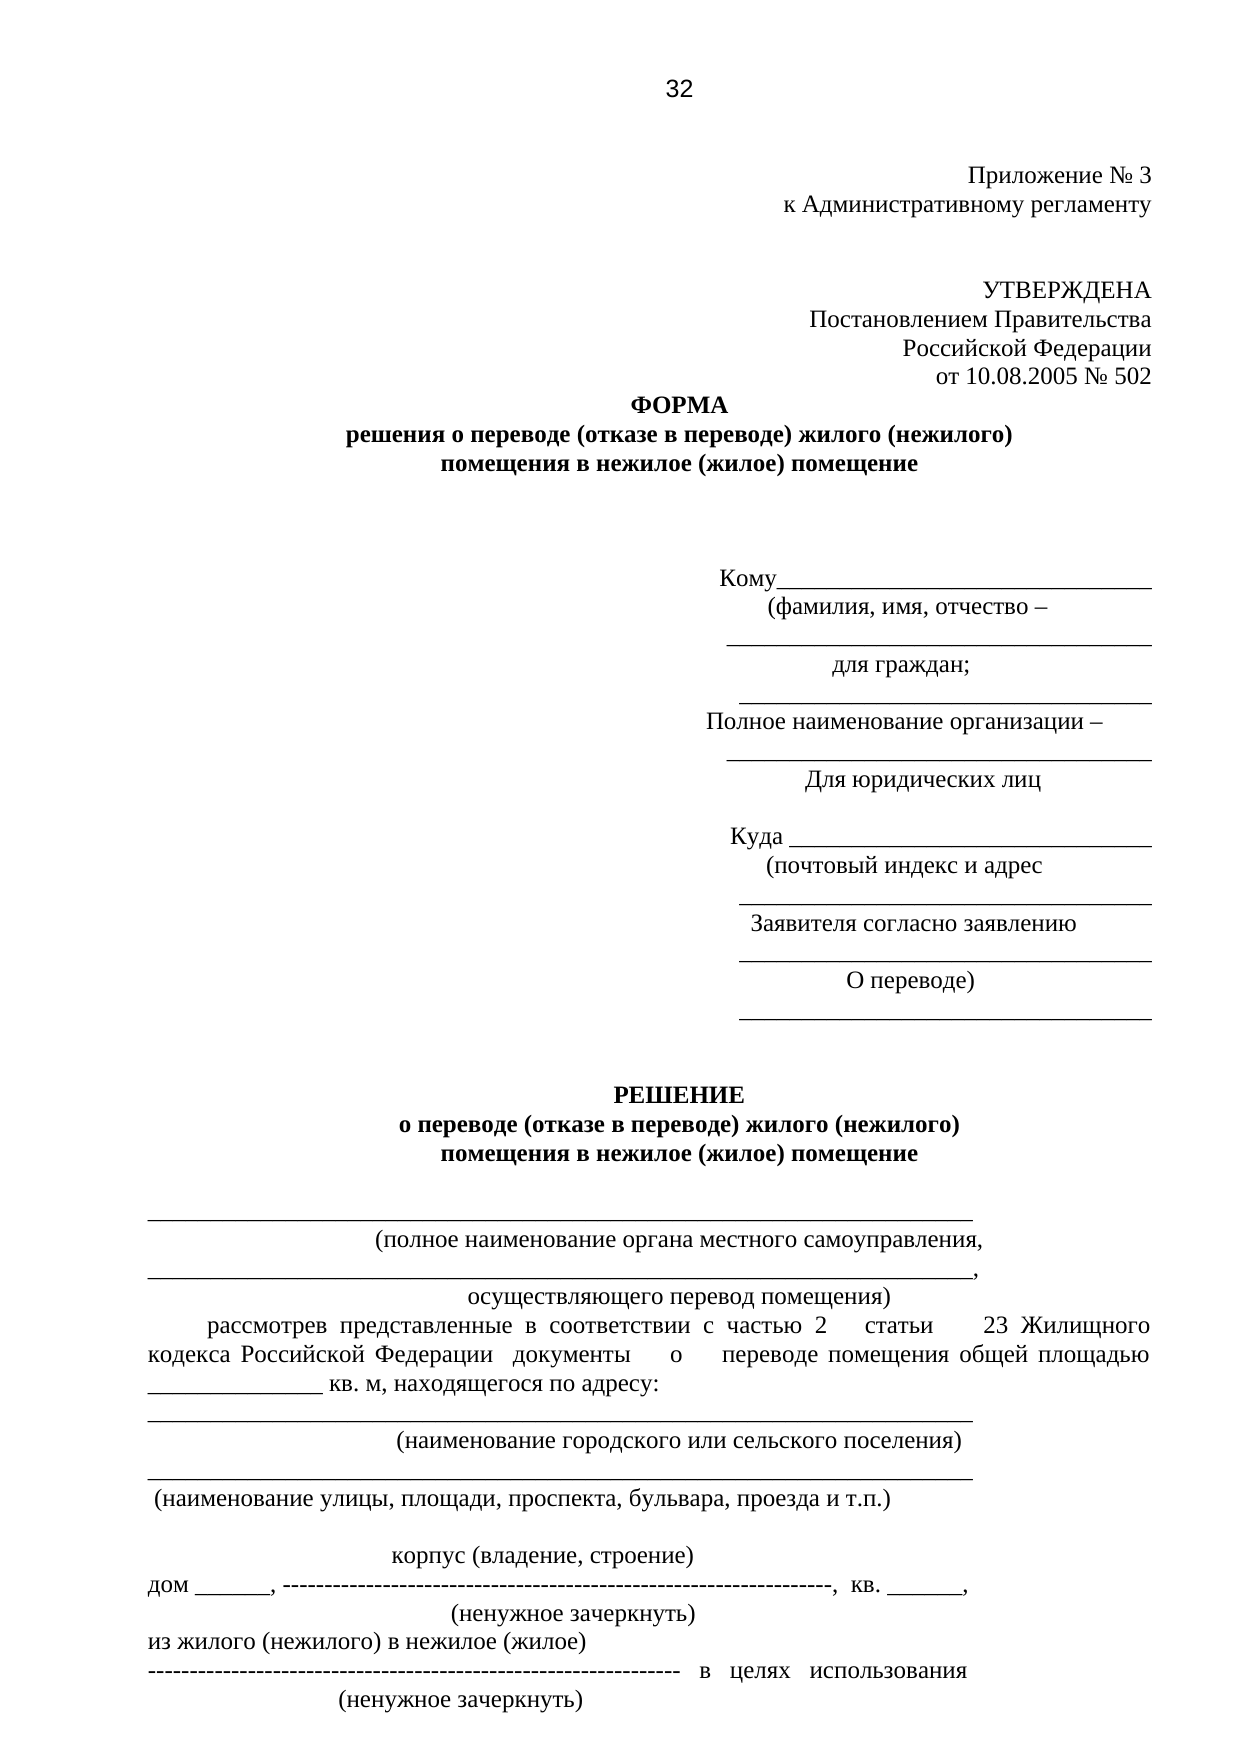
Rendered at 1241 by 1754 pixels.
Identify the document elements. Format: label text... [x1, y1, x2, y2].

text из жилого (нежилого) в нежилое (жилое) [148, 1626, 1152, 1655]
text помещения в нежилое (жилое) помещение [148, 1138, 1152, 1166]
text ---------------------------------------------------------------- в целях использования [148, 1655, 1152, 1684]
text Для юридических лиц [148, 764, 1152, 793]
text О переводе) [148, 965, 1152, 994]
text Российской Федерации [148, 333, 1152, 361]
text (ненужное зачеркнуть) [148, 1684, 1152, 1713]
text (ненужное зачеркнуть) [148, 1598, 1152, 1626]
text помещения в нежилое (жилое) помещение [148, 448, 1152, 476]
text Приложение № 3 [148, 160, 1152, 189]
text к Административному регламенту [148, 189, 1152, 218]
text РЕШЕНИЕ [148, 1080, 1152, 1109]
text __________________________________________________________________ [148, 1396, 1152, 1425]
text (фамилия, имя, отчество – [148, 591, 1152, 620]
text _________________________________ [148, 879, 1152, 908]
text Полное наименование организации – [148, 706, 1152, 735]
text Кому______________________________ [148, 563, 1152, 591]
text __________________________________________________________________, [148, 1253, 1152, 1281]
text __________________________________________________________________ [148, 1195, 1152, 1224]
text Куда _____________________________ [148, 821, 1152, 850]
text для граждан; [148, 649, 1152, 678]
text о переводе (отказе в переводе) жилого (нежилого) [148, 1109, 1152, 1138]
text __________________________________ [148, 735, 1152, 764]
text _________________________________ [148, 994, 1152, 1023]
text __________________________________________________________________ [148, 1454, 1152, 1483]
text _________________________________ [148, 936, 1152, 965]
text осуществляющего перевод помещения) [148, 1281, 1152, 1310]
text Постановлением Правительства [148, 304, 1152, 333]
text (полное наименование органа местного самоуправления, [148, 1224, 1152, 1253]
text (почтовый индекс и адрес [148, 850, 1152, 879]
text (наименование городского или сельского поселения) [148, 1425, 1152, 1454]
text Заявителя согласно заявлению [148, 908, 1152, 936]
text корпус (владение, строение) [148, 1540, 1152, 1569]
text УТВЕРЖДЕНА [148, 275, 1152, 304]
text рассмотрев представленные в соответствии с частью 2 статьи 23 Жилищного кодекса Российской Федерации документы о переводе помещения общей площадью ______________ кв. м, находящегося по адресу: [148, 1310, 1152, 1396]
text (наименование улицы, площади, проспекта, бульвара, проезда и т.п.) [148, 1483, 1152, 1511]
text _________________________________ [148, 678, 1152, 706]
text дом ______, ------------------------------------------------------------------, кв. ______, [148, 1569, 1152, 1598]
text от 10.08.2005 № 502 [148, 361, 1152, 390]
text решения о переводе (отказе в переводе) жилого (нежилого) [148, 419, 1152, 448]
text __________________________________ [148, 620, 1152, 649]
text ФОРМА [148, 390, 1152, 419]
